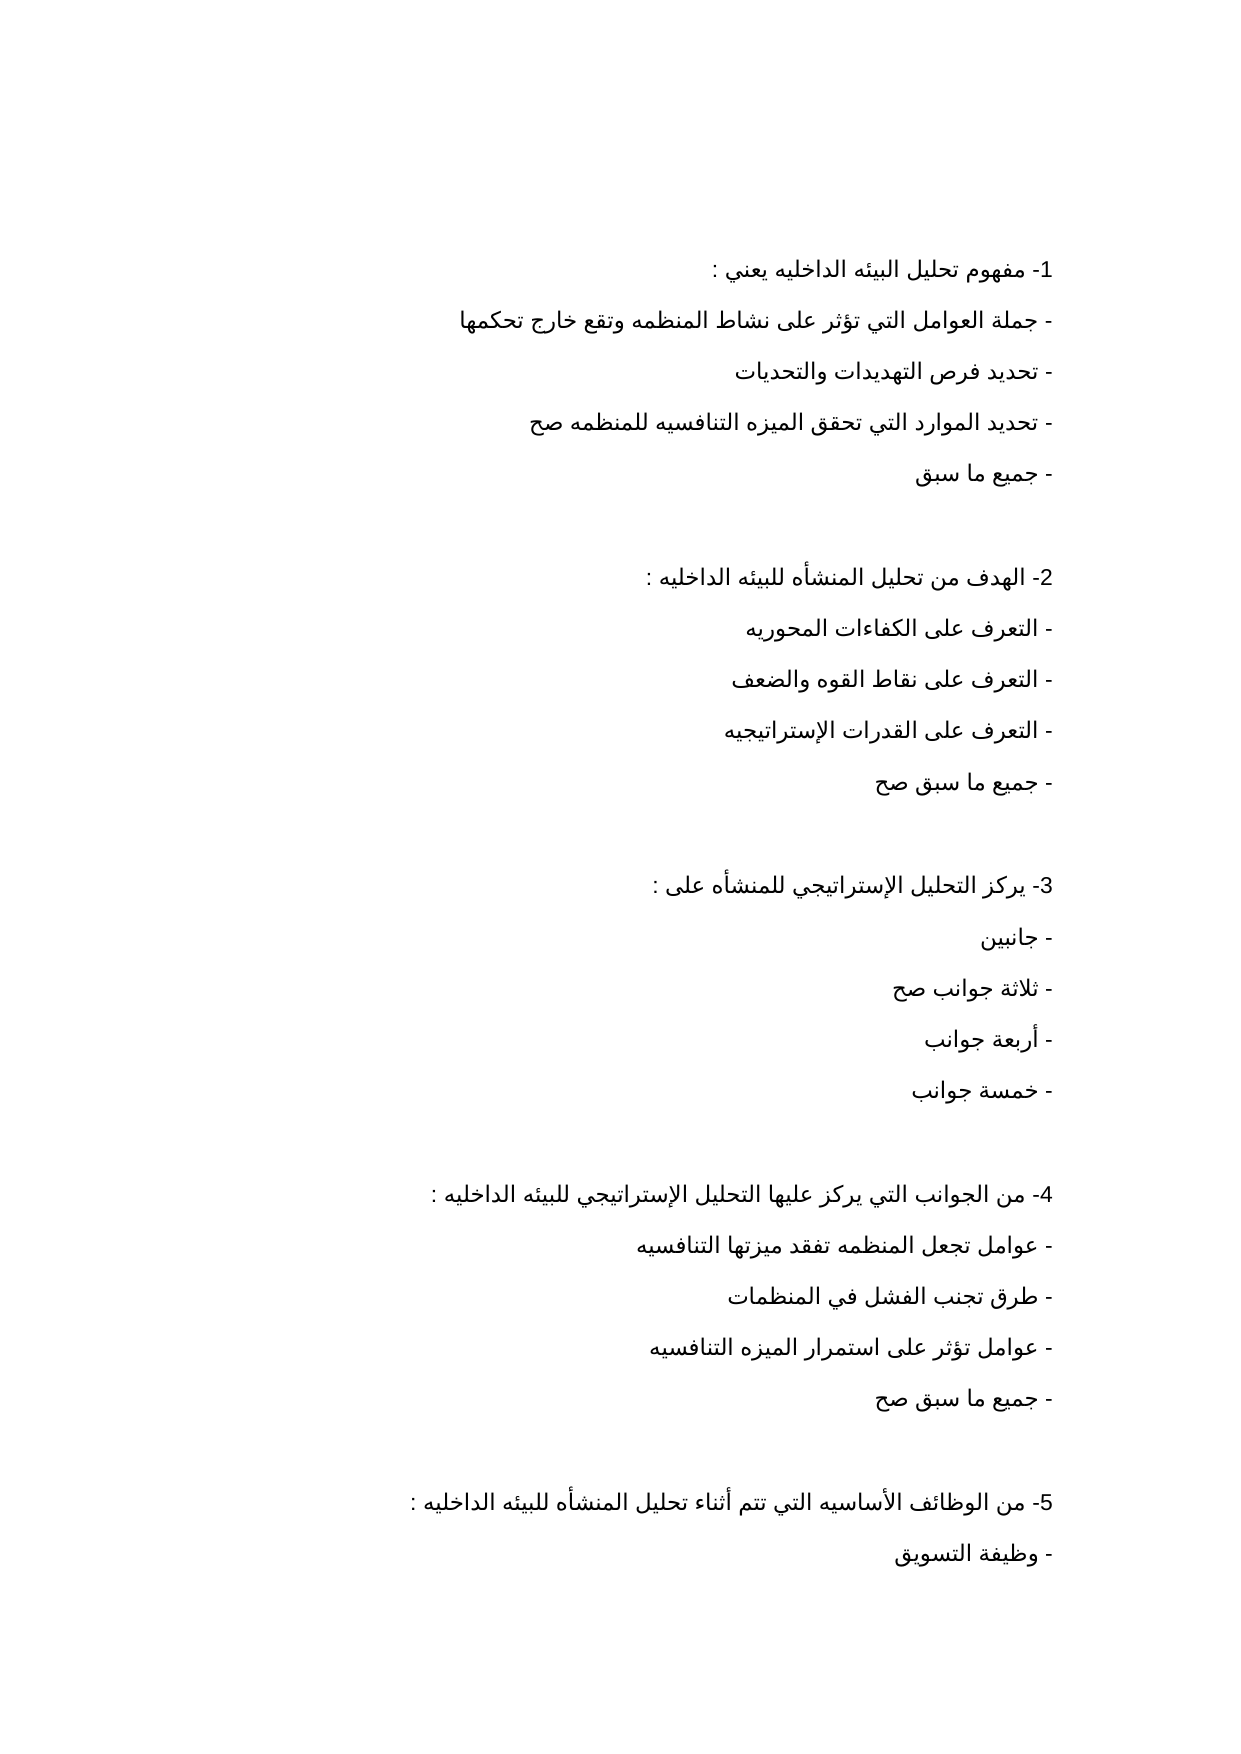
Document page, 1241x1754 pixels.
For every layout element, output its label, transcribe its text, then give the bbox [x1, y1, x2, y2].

text - أربعة جوانب [187, 1026, 1053, 1052]
text - طرق تجنب الفشل في المنظمات [187, 1283, 1053, 1309]
text - جميع ما سبق [187, 460, 1053, 487]
text - وظيفة التسويق [187, 1540, 1053, 1566]
text - عوامل تجعل المنظمه تفقد ميزتها التنافسيه [187, 1232, 1053, 1258]
text 2- الهدف من تحليل المنشأه للبيئه الداخليه : [187, 564, 1053, 591]
text - تحديد الموارد التي تحقق الميزه التنافسيه للمنظمه صح [187, 409, 1053, 436]
text 3- يركز التحليل الإستراتيجي للمنشأه على : [187, 872, 1053, 899]
text - ثلاثة جوانب صح [187, 974, 1053, 1001]
text - تحديد فرص التهديدات والتحديات [187, 358, 1053, 384]
text - عوامل تؤثر على استمرار الميزه التنافسيه [187, 1334, 1053, 1360]
text - جملة العوامل التي تؤثر على نشاط المنظمه وتقع خارج تحكمها [187, 307, 1053, 333]
text - جميع ما سبق صح [187, 1385, 1053, 1411]
text 5- من الوظائف الأساسيه التي تتم أثناء تحليل المنشأه للبيئه الداخليه : [187, 1489, 1053, 1515]
text - التعرف على القدرات الإستراتيجيه [187, 717, 1053, 744]
text - جميع ما سبق صح [187, 768, 1053, 795]
text - جانبين [187, 923, 1053, 950]
text - خمسة جوانب [187, 1077, 1053, 1103]
text - التعرف على الكفاءات المحوريه [187, 615, 1053, 642]
text - التعرف على نقاط القوه والضعف [187, 666, 1053, 693]
text 1- مفهوم تحليل البيئه الداخليه يعني : [187, 256, 1053, 282]
text 4- من الجوانب التي يركز عليها التحليل الإستراتيجي للبيئه الداخليه : [187, 1181, 1053, 1207]
